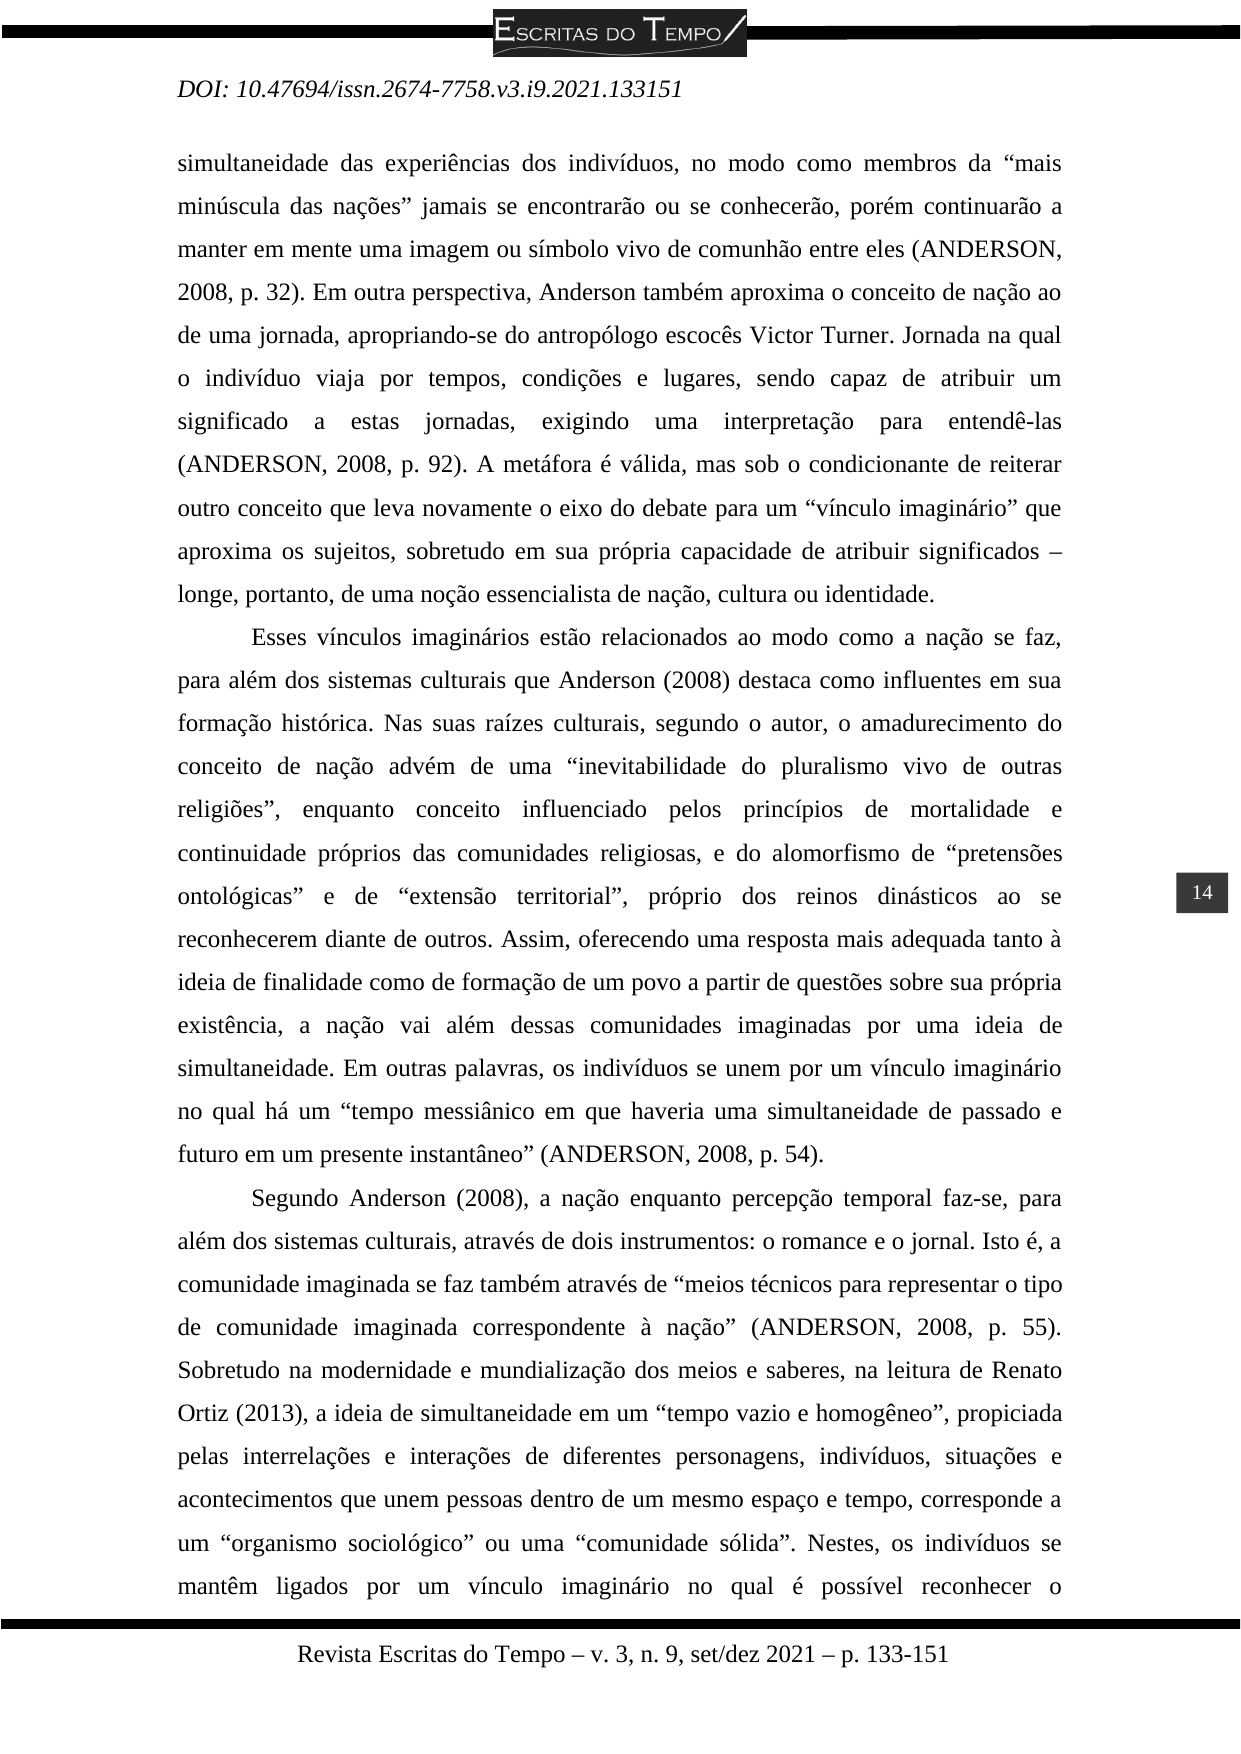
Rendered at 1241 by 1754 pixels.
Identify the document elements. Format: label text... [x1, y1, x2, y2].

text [177, 1183, 1063, 1599]
text Esses vínculos imaginários estão relacionados ao modo como a nação se faz, para além dos sistemas culturais que Anderson (2008) destaca como influentes em sua formação histórica. Nas suas raízes culturais, segundo o autor, o amadurecimento do conceito de nação advém de uma “inevitabilidade do pluralismo vivo de outras religiões”, enquanto conceito influenciado pelos princípios de mortalidade e continuidade próprios das comunidades religiosas, e do alomorfismo de “pretensões ontológicas” e de “extensão territorial”, próprio dos reinos dinásticos ao se reconhecerem diante de outros. Assim, oferecendo uma resposta mais adequada tanto à ideia de finalidade como de formação de um povo a partir de questões sobre sua própria existência, a nação vai além dessas comunidades imaginadas por uma ideia de simultaneidade. Em outras palavras, os indivíduos se unem por um vínculo imaginário no qual há um “tempo messiânico em que haveria uma simultaneidade de passado e futuro em um presente instantâneo” (ANDERSON, 2008, p. 54). [177, 622, 1063, 1168]
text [177, 148, 1063, 608]
picture [493, 9, 747, 57]
